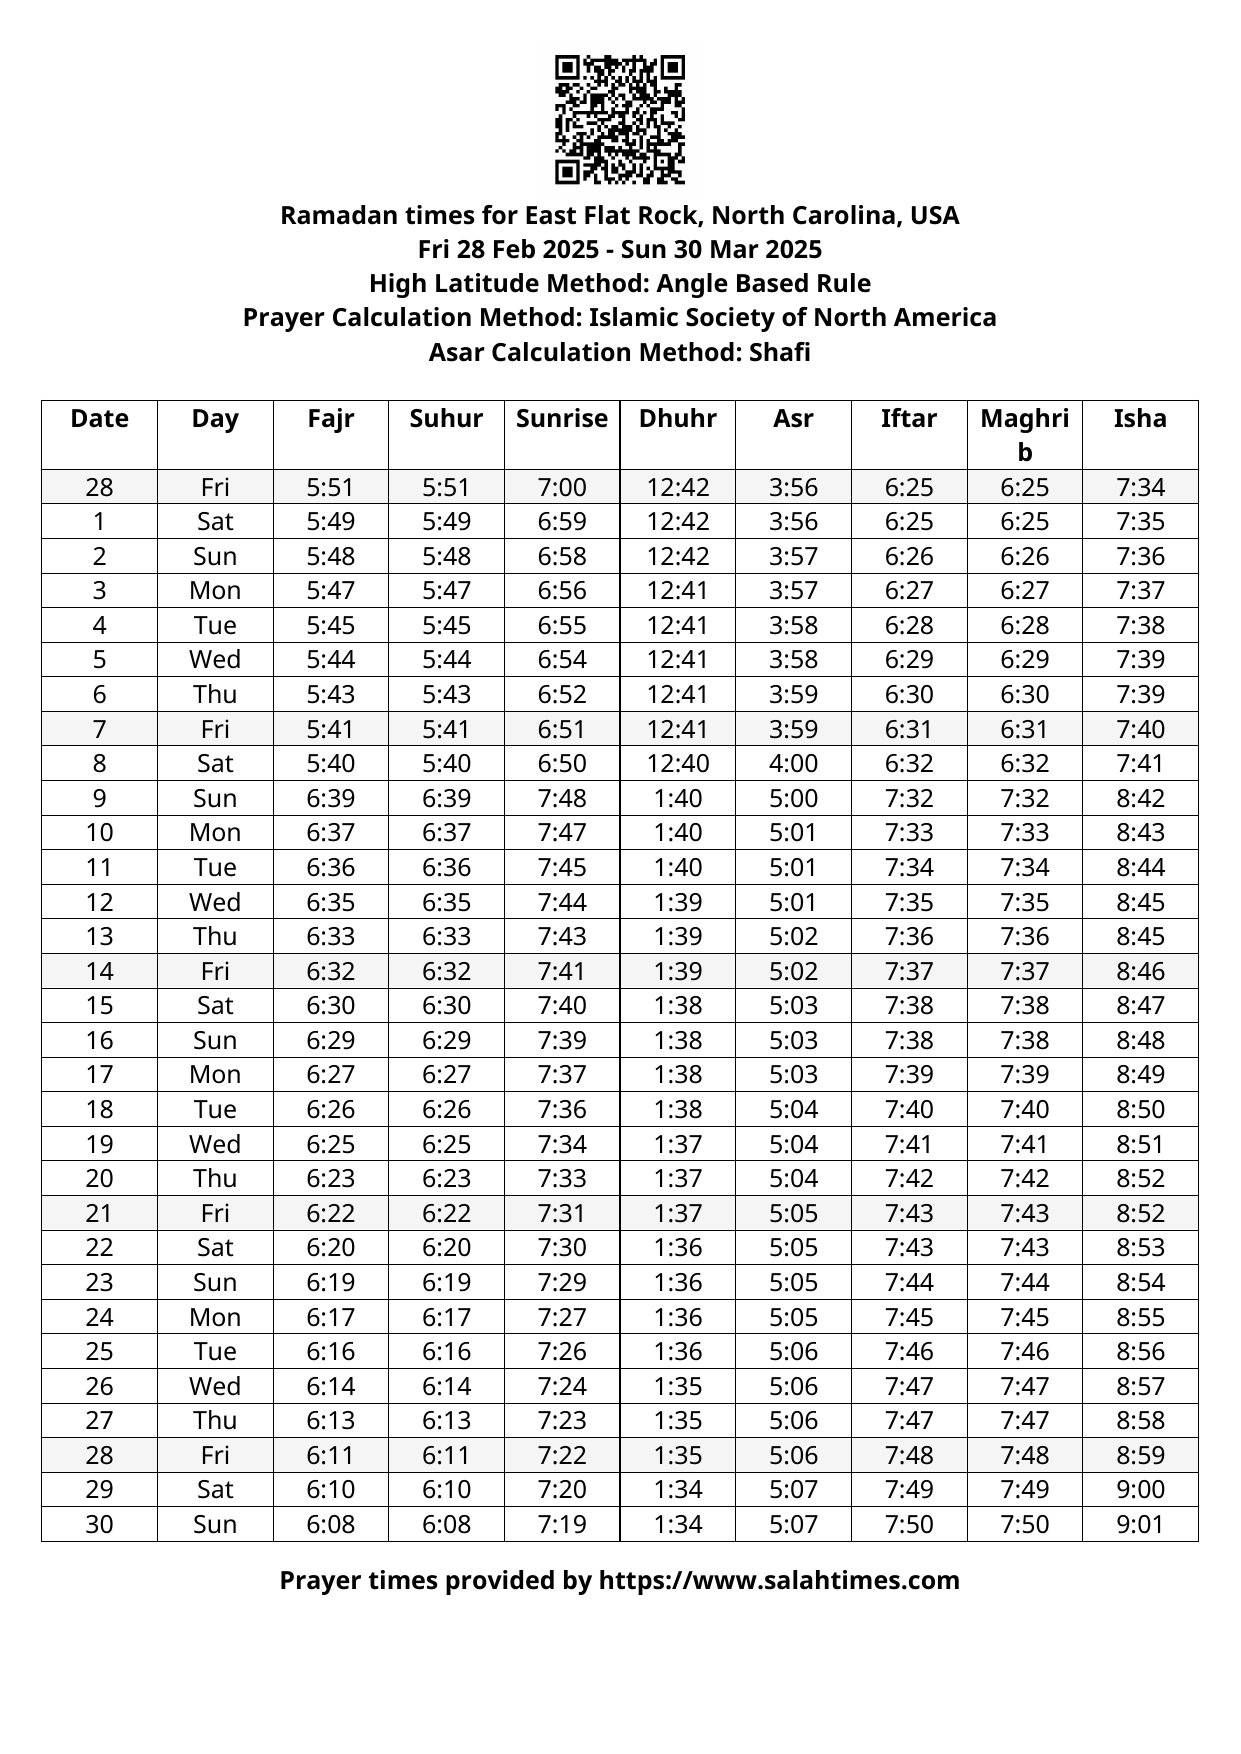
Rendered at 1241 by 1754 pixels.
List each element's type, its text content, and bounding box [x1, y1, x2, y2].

table_cell 5 [42, 643, 157, 676]
table_cell 18 [42, 1092, 157, 1126]
table_cell 7:43 [852, 1196, 967, 1229]
table_cell 5:04 [736, 1161, 851, 1195]
table_cell 7:39 [852, 1058, 967, 1091]
table_cell 7:38 [852, 989, 967, 1022]
table_cell 6:33 [274, 919, 388, 953]
table_cell 6:50 [505, 746, 619, 780]
table_cell Thu [158, 1404, 273, 1437]
text Prayer Calculation Method: Islamic Society of North America [42, 300, 1198, 334]
table_cell 7:42 [968, 1161, 1082, 1195]
table_cell 6:36 [389, 850, 504, 884]
table_cell 7:39 [1083, 677, 1198, 711]
table_cell 8:54 [1083, 1265, 1198, 1299]
table_cell Wed [158, 1369, 273, 1402]
table_cell 3:58 [736, 608, 851, 642]
table_cell 6 [42, 677, 157, 711]
table_cell 6:52 [505, 677, 619, 711]
table_cell 5:06 [736, 1404, 851, 1437]
table_cell 6:29 [274, 1023, 388, 1057]
table_cell 30 [42, 1507, 157, 1541]
table_cell 8:43 [1083, 816, 1198, 849]
table_cell 5:41 [389, 712, 504, 745]
table_cell Thu [158, 919, 273, 953]
table_cell 1:37 [621, 1161, 735, 1195]
table_cell 7:19 [505, 1507, 619, 1541]
table_cell Mon [158, 574, 273, 607]
table_cell 6:10 [274, 1473, 388, 1506]
table_cell 6:32 [852, 746, 967, 780]
table_cell 8:53 [1083, 1231, 1198, 1264]
table_cell 1:35 [621, 1404, 735, 1437]
table_cell 7:43 [968, 1231, 1082, 1264]
table_cell 5:03 [736, 1023, 851, 1057]
table_cell 2 [42, 539, 157, 572]
table_cell 12:41 [621, 643, 735, 676]
table_cell 6:26 [274, 1092, 388, 1126]
table_cell 7:47 [852, 1404, 967, 1437]
table_cell 1:36 [621, 1265, 735, 1299]
table_cell 19 [42, 1127, 157, 1160]
table_cell 8:52 [1083, 1196, 1198, 1229]
table_cell 1:39 [621, 919, 735, 953]
table_cell 5:48 [274, 539, 388, 572]
table_cell Sun [158, 1023, 273, 1057]
table_cell 5:03 [736, 1058, 851, 1091]
table_cell 5:48 [389, 539, 504, 572]
table_cell 26 [42, 1369, 157, 1402]
table_cell 5:02 [736, 919, 851, 953]
table_cell 5:05 [736, 1265, 851, 1299]
table_cell Tue [158, 1334, 273, 1368]
table_cell 7:47 [968, 1369, 1082, 1402]
table_cell 1:34 [621, 1507, 735, 1541]
table_cell 6:35 [389, 885, 504, 918]
table_cell 6:08 [274, 1507, 388, 1541]
table_cell 6:25 [274, 1127, 388, 1160]
table_cell 7:48 [968, 1438, 1082, 1472]
table_cell 4:00 [736, 746, 851, 780]
table_cell 8:58 [1083, 1404, 1198, 1437]
table_cell 28 [42, 1438, 157, 1472]
table_cell 6:13 [274, 1404, 388, 1437]
table_cell Mon [158, 816, 273, 849]
table_cell 12:41 [621, 574, 735, 607]
table_cell 7:38 [968, 1023, 1082, 1057]
table_cell 5:51 [389, 470, 504, 503]
table_cell 8:48 [1083, 1023, 1198, 1057]
table_cell 6:59 [505, 504, 619, 538]
table_cell 7:40 [852, 1092, 967, 1126]
table_cell 22 [42, 1231, 157, 1264]
table_cell 6:30 [274, 989, 388, 1022]
table_cell 8:44 [1083, 850, 1198, 884]
table_header Suhur [389, 401, 504, 469]
table_cell 6:36 [274, 850, 388, 884]
table_cell 12:41 [621, 712, 735, 745]
table_cell 6:22 [274, 1196, 388, 1229]
table_cell 3:56 [736, 470, 851, 503]
table_cell 5:03 [736, 989, 851, 1022]
text Ramadan times for East Flat Rock, North Carolina, USA [42, 198, 1198, 232]
table_cell 7:00 [505, 470, 619, 503]
table_cell 23 [42, 1265, 157, 1299]
table_cell 5:45 [389, 608, 504, 642]
table_cell 6:55 [505, 608, 619, 642]
table_cell 7:39 [1083, 643, 1198, 676]
table_cell 5:05 [736, 1231, 851, 1264]
table_cell 7:49 [852, 1473, 967, 1506]
table_cell 24 [42, 1300, 157, 1333]
table_cell Fri [158, 1438, 273, 1472]
table_cell 7:35 [852, 885, 967, 918]
table_cell 6:22 [389, 1196, 504, 1229]
table_cell 7:42 [852, 1161, 967, 1195]
table_cell 27 [42, 1404, 157, 1437]
table_cell 6:25 [389, 1127, 504, 1160]
table_cell 5:49 [389, 504, 504, 538]
table_cell 5:44 [274, 643, 388, 676]
table_cell 7:33 [852, 816, 967, 849]
table_cell 6:13 [389, 1404, 504, 1437]
table_cell 20 [42, 1161, 157, 1195]
table_header Maghrib [968, 401, 1082, 469]
table_cell 7:45 [505, 850, 619, 884]
table_cell Sat [158, 1231, 273, 1264]
table_cell 12:42 [621, 539, 735, 572]
table_cell 12:42 [621, 470, 735, 503]
table_cell 6:35 [274, 885, 388, 918]
table_cell 7:30 [505, 1231, 619, 1264]
text Prayer times provided by https://www.salahtimes.com [42, 1563, 1198, 1597]
table_cell 6:17 [389, 1300, 504, 1333]
table_cell 6:39 [389, 781, 504, 814]
table_cell 14 [42, 954, 157, 987]
table_cell 3:59 [736, 712, 851, 745]
table_cell 7:47 [852, 1369, 967, 1402]
table_cell 5:51 [274, 470, 388, 503]
table_cell 7:33 [505, 1161, 619, 1195]
table_cell 3:57 [736, 574, 851, 607]
table_cell 5:44 [389, 643, 504, 676]
table_cell 1:38 [621, 1092, 735, 1126]
table_header Dhuhr [621, 401, 735, 469]
table_cell 5:43 [274, 677, 388, 711]
table_cell 7:43 [852, 1231, 967, 1264]
table_cell 6:51 [505, 712, 619, 745]
table_cell 6:27 [274, 1058, 388, 1091]
table_cell 1:35 [621, 1369, 735, 1402]
table_cell 8:46 [1083, 954, 1198, 987]
table_cell 7:35 [968, 885, 1082, 918]
table_header Sunrise [505, 401, 619, 469]
table_cell Wed [158, 643, 273, 676]
table_cell 5:01 [736, 885, 851, 918]
table_header Date [42, 401, 157, 469]
table_cell 7:34 [852, 850, 967, 884]
table_cell 6:30 [389, 989, 504, 1022]
table_cell 11 [42, 850, 157, 884]
table_cell 7:41 [1083, 746, 1198, 780]
table_cell Sun [158, 539, 273, 572]
table_cell 7:26 [505, 1334, 619, 1368]
table_cell Mon [158, 1300, 273, 1333]
text Fri 28 Feb 2025 - Sun 30 Mar 2025 [42, 232, 1198, 266]
table_cell 5:01 [736, 816, 851, 849]
table_cell 5:47 [274, 574, 388, 607]
table_cell 6:25 [852, 504, 967, 538]
table_cell 6:54 [505, 643, 619, 676]
table_cell 28 [42, 470, 157, 503]
table_cell 8:59 [1083, 1438, 1198, 1472]
table_cell Tue [158, 850, 273, 884]
table_cell 8:51 [1083, 1127, 1198, 1160]
table_cell 1:38 [621, 1023, 735, 1057]
table_header Iftar [852, 401, 967, 469]
table_cell 6:39 [274, 781, 388, 814]
table_cell 16 [42, 1023, 157, 1057]
table_cell 8 [42, 746, 157, 780]
table_cell 7:40 [505, 989, 619, 1022]
table_cell 6:14 [274, 1369, 388, 1402]
table_cell 7:45 [852, 1300, 967, 1333]
table_cell 1:36 [621, 1300, 735, 1333]
table_cell 8:57 [1083, 1369, 1198, 1402]
table_cell 7 [42, 712, 157, 745]
table_cell 1:35 [621, 1438, 735, 1472]
table_cell Tue [158, 608, 273, 642]
table_cell 5:02 [736, 954, 851, 987]
table_cell 1:39 [621, 885, 735, 918]
table_cell 7:37 [852, 954, 967, 987]
text High Latitude Method: Angle Based Rule [42, 266, 1198, 300]
table_cell 6:56 [505, 574, 619, 607]
table_cell 9 [42, 781, 157, 814]
table_header Fajr [274, 401, 388, 469]
table_cell 12:41 [621, 608, 735, 642]
table_cell 5:40 [389, 746, 504, 780]
table_cell 4 [42, 608, 157, 642]
table_cell 6:23 [274, 1161, 388, 1195]
table_cell Fri [158, 954, 273, 987]
table_cell 7:29 [505, 1265, 619, 1299]
table_cell 7:46 [968, 1334, 1082, 1368]
table_cell 12 [42, 885, 157, 918]
table_cell 7:40 [968, 1092, 1082, 1126]
table_cell 8:45 [1083, 919, 1198, 953]
table_cell 6:37 [274, 816, 388, 849]
table_cell 6:30 [968, 677, 1082, 711]
table_cell 29 [42, 1473, 157, 1506]
table_cell 5:06 [736, 1334, 851, 1368]
table_cell 3 [42, 574, 157, 607]
table_cell Sat [158, 504, 273, 538]
table_cell 5:04 [736, 1127, 851, 1160]
table_cell 21 [42, 1196, 157, 1229]
table_cell 8:56 [1083, 1334, 1198, 1368]
table_cell 5:40 [274, 746, 388, 780]
table_cell 6:26 [852, 539, 967, 572]
table_cell 1:40 [621, 816, 735, 849]
table_cell 6:19 [389, 1265, 504, 1299]
text Asar Calculation Method: Shafi [42, 334, 1198, 368]
table_cell 7:38 [852, 1023, 967, 1057]
table_cell 5:00 [736, 781, 851, 814]
table_cell 6:26 [389, 1092, 504, 1126]
table_cell 6:26 [968, 539, 1082, 572]
table_cell 3:58 [736, 643, 851, 676]
table_cell 1:40 [621, 781, 735, 814]
table_cell 1:38 [621, 1058, 735, 1091]
table_cell 8:45 [1083, 885, 1198, 918]
table_cell 7:39 [968, 1058, 1082, 1091]
table_cell 5:05 [736, 1196, 851, 1229]
table_cell 6:29 [852, 643, 967, 676]
table_cell 3:59 [736, 677, 851, 711]
table_cell 3:56 [736, 504, 851, 538]
table_cell Thu [158, 1161, 273, 1195]
table_cell 6:32 [968, 746, 1082, 780]
table_cell 7:44 [968, 1265, 1082, 1299]
table_cell Fri [158, 712, 273, 745]
table_cell 7:40 [1083, 712, 1198, 745]
table_cell 7:43 [505, 919, 619, 953]
table_cell 6:31 [968, 712, 1082, 745]
table_cell 7:22 [505, 1438, 619, 1472]
table_cell 7:34 [1083, 470, 1198, 503]
table_cell 13 [42, 919, 157, 953]
table_cell 1:39 [621, 954, 735, 987]
table_cell 8:52 [1083, 1161, 1198, 1195]
table_cell 7:45 [968, 1300, 1082, 1333]
table_cell 7:24 [505, 1369, 619, 1402]
table_cell 7:47 [968, 1404, 1082, 1437]
table_cell 7:20 [505, 1473, 619, 1506]
table_cell 7:36 [1083, 539, 1198, 572]
table_cell 7:33 [968, 816, 1082, 849]
table_cell Sat [158, 989, 273, 1022]
table_cell 6:17 [274, 1300, 388, 1333]
table_cell 7:34 [968, 850, 1082, 884]
table_cell 7:38 [1083, 608, 1198, 642]
table_cell Fri [158, 1196, 273, 1229]
table_cell 7:36 [968, 919, 1082, 953]
table_cell 6:25 [968, 470, 1082, 503]
table_cell 8:50 [1083, 1092, 1198, 1126]
table_cell 7:36 [505, 1092, 619, 1126]
table_cell 6:31 [852, 712, 967, 745]
table_cell 6:08 [389, 1507, 504, 1541]
table_cell 6:32 [389, 954, 504, 987]
table_cell 8:47 [1083, 989, 1198, 1022]
table_cell 5:41 [274, 712, 388, 745]
table_cell 7:44 [852, 1265, 967, 1299]
table_cell 25 [42, 1334, 157, 1368]
table_cell 6:20 [274, 1231, 388, 1264]
table_cell 6:28 [852, 608, 967, 642]
table_cell 5:47 [389, 574, 504, 607]
table_cell 6:58 [505, 539, 619, 572]
table_cell 8:55 [1083, 1300, 1198, 1333]
table_cell Mon [158, 1058, 273, 1091]
table_cell Tue [158, 1092, 273, 1126]
table_cell 1:36 [621, 1231, 735, 1264]
table_cell Thu [158, 677, 273, 711]
table_cell Fri [158, 470, 273, 503]
table_cell 6:27 [852, 574, 967, 607]
table_cell Sat [158, 746, 273, 780]
table_cell 6:25 [852, 470, 967, 503]
table_cell 12:41 [621, 677, 735, 711]
table_cell 7:37 [505, 1058, 619, 1091]
table_cell 6:27 [389, 1058, 504, 1091]
table_header Day [158, 401, 273, 469]
table_cell 7:35 [1083, 504, 1198, 538]
table_cell 5:49 [274, 504, 388, 538]
table_cell 7:34 [505, 1127, 619, 1160]
table_cell 7:32 [852, 781, 967, 814]
table_cell 1:37 [621, 1127, 735, 1160]
table_cell 10 [42, 816, 157, 849]
table_cell 6:29 [968, 643, 1082, 676]
table_cell 6:23 [389, 1161, 504, 1195]
table_cell 7:43 [968, 1196, 1082, 1229]
table_cell 5:45 [274, 608, 388, 642]
table_cell 7:39 [505, 1023, 619, 1057]
table_cell 7:27 [505, 1300, 619, 1333]
table_cell 6:11 [274, 1438, 388, 1472]
table_cell 6:27 [968, 574, 1082, 607]
table_cell 7:46 [852, 1334, 967, 1368]
table_cell 5:01 [736, 850, 851, 884]
table_cell Sun [158, 1265, 273, 1299]
table_cell Sun [158, 781, 273, 814]
table_cell Wed [158, 1127, 273, 1160]
table_cell 5:04 [736, 1092, 851, 1126]
table_cell 1:36 [621, 1334, 735, 1368]
table_cell 5:06 [736, 1369, 851, 1402]
table_cell 15 [42, 989, 157, 1022]
table_header Isha [1083, 401, 1198, 469]
table_cell 7:31 [505, 1196, 619, 1229]
table_cell 6:14 [389, 1369, 504, 1402]
table_cell 6:16 [274, 1334, 388, 1368]
picture [542, 41, 699, 198]
table_cell Sun [158, 1507, 273, 1541]
table_cell 7:41 [852, 1127, 967, 1160]
table_cell 1:38 [621, 989, 735, 1022]
table_header Asr [736, 401, 851, 469]
table_cell 7:38 [968, 989, 1082, 1022]
table_cell Sat [158, 1473, 273, 1506]
table_cell 7:50 [968, 1507, 1082, 1541]
table_cell 1:37 [621, 1196, 735, 1229]
table_cell 8:49 [1083, 1058, 1198, 1091]
table_cell 7:36 [852, 919, 967, 953]
table_cell 6:25 [968, 504, 1082, 538]
table_cell 6:30 [852, 677, 967, 711]
table_cell 6:19 [274, 1265, 388, 1299]
table_cell 6:33 [389, 919, 504, 953]
table_cell 7:37 [1083, 574, 1198, 607]
table_cell 6:32 [274, 954, 388, 987]
table_cell 1:40 [621, 850, 735, 884]
table_cell 6:29 [389, 1023, 504, 1057]
table_cell 5:07 [736, 1473, 851, 1506]
table_cell 7:41 [505, 954, 619, 987]
table_cell Wed [158, 885, 273, 918]
table_cell 12:40 [621, 746, 735, 780]
table_cell 6:16 [389, 1334, 504, 1368]
table_cell 5:43 [389, 677, 504, 711]
table_cell 8:42 [1083, 781, 1198, 814]
table_cell 5:07 [736, 1507, 851, 1541]
table_cell 1:34 [621, 1473, 735, 1506]
table_cell 6:28 [968, 608, 1082, 642]
table_cell 5:06 [736, 1438, 851, 1472]
table_cell 7:48 [505, 781, 619, 814]
table_cell 7:32 [968, 781, 1082, 814]
table_cell 9:01 [1083, 1507, 1198, 1541]
table_cell 7:48 [852, 1438, 967, 1472]
table_cell 6:20 [389, 1231, 504, 1264]
table_cell 3:57 [736, 539, 851, 572]
table_cell 7:41 [968, 1127, 1082, 1160]
table_cell 9:00 [1083, 1473, 1198, 1506]
table_cell 6:37 [389, 816, 504, 849]
table_cell 6:10 [389, 1473, 504, 1506]
table_cell 7:37 [968, 954, 1082, 987]
table_cell 12:42 [621, 504, 735, 538]
table_cell 7:44 [505, 885, 619, 918]
table_cell 7:49 [968, 1473, 1082, 1506]
table_cell 17 [42, 1058, 157, 1091]
table_cell 6:11 [389, 1438, 504, 1472]
table_cell 7:23 [505, 1404, 619, 1437]
table_cell 7:50 [852, 1507, 967, 1541]
table_cell 1 [42, 504, 157, 538]
table_cell 7:47 [505, 816, 619, 849]
table_cell 5:05 [736, 1300, 851, 1333]
